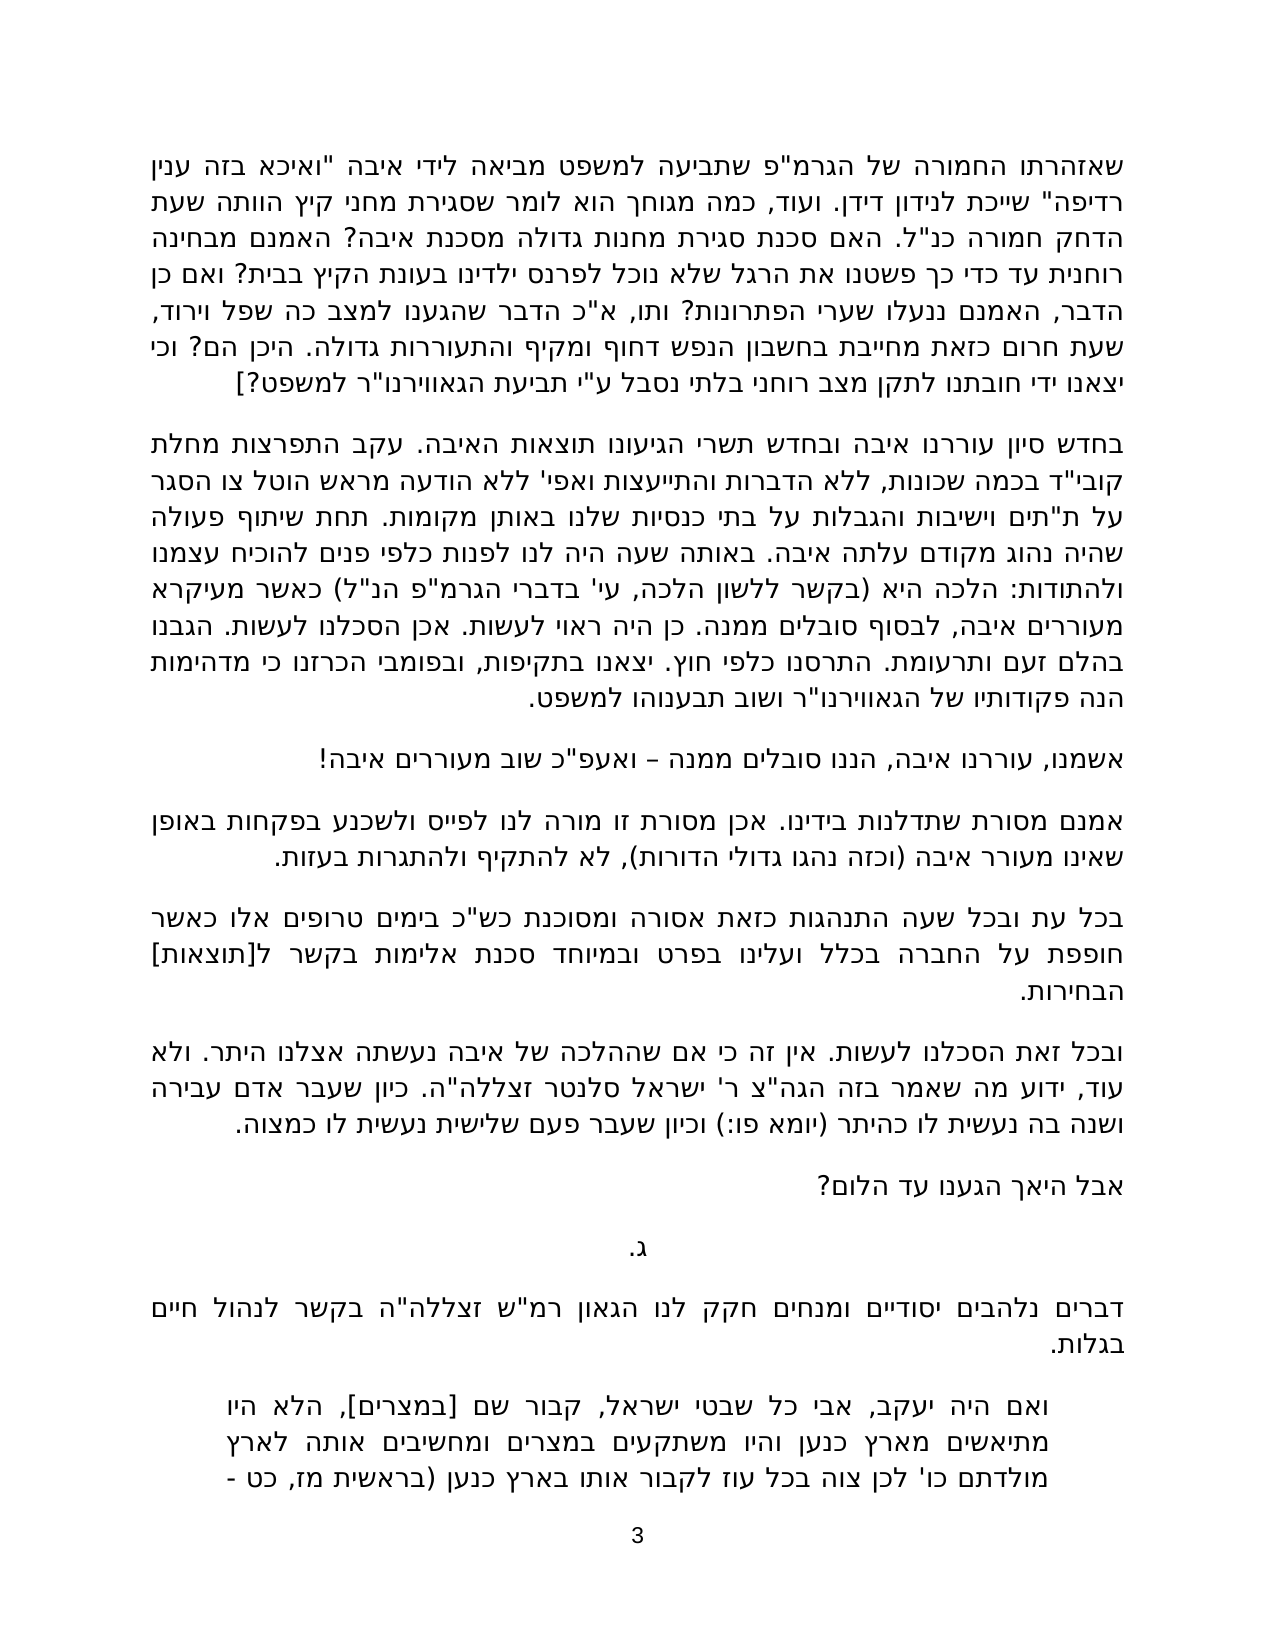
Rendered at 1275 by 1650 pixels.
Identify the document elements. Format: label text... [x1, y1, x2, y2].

text בחדש סיון עוררנו איבה ובחדש תשרי הגיעונו תוצאות האיבה. עקב התפרצות מחלת קובי"ד בכמה שכונות, ללא הדברות והתייעצות ואפי' ללא הודעה מראש הוטל צו הסגר על ת"תים וישיבות והגבלות על בתי כנסיות שלנו באותן מקומות. תחת שיתוף פעולה שהיה נהוג מקודם עלתה איבה. באותה שעה היה לנו לפנות כלפי פנים להוכיח עצמנו ולהתודות: הלכה היא (בקשר ללשון הלכה, עי' בדברי הגרמ"פ הנ"ל) כאשר מעיקרא מעוררים איבה, לבסוף סובלים ממנה. כן היה ראוי לעשות. אכן הסכלנו לעשות. הגבנו בהלם זעם ותרעומת. התרסנו כלפי חוץ. יצאנו בתקיפות, ובפומבי הכרזנו כי מדהימות הנה פקודותיו של הגאווירנו"ר ושוב תבענוהו למשפט. [150, 429, 1125, 714]
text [225, 1390, 1050, 1494]
text ג. [150, 1231, 1125, 1263]
text דברים נלהבים יסודיים ומנחים חקק לנו הגאון רמ"ש זצללה"ה בקשר לנהול חיים בגלות. [150, 1292, 1125, 1360]
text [150, 150, 1125, 399]
text בכל עת ובכל שעה התנהגות כזאת אסורה ומסוכנת כש"כ בימים טרופים אלו כאשר חופפת על החברה בכלל ועלינו בפרט ובמיוחד סכנת אלימות בקשר ל[תוצאות] הבחירות. [150, 902, 1125, 1007]
text אבל היאך הגענו עד הלום? [150, 1170, 1125, 1202]
text אמנם מסורת שתדלנות בידינו. אכן מסורת זו מורה לנו לפייס ולשכנע בפקחות באופן שאינו מעורר איבה (וכזה נהגו גדולי הדורות), לא להתקיף ולהתגרות בעזות. [150, 805, 1125, 873]
text ובכל זאת הסכלנו לעשות. אין זה כי אם שההלכה של איבה נעשתה אצלנו היתר. ולא עוד, ידוע מה שאמר בזה הגה"צ ר' ישראל סלנטר זצללה"ה. כיון שעבר אדם עבירה ושנה בה נעשית לו כהיתר (יומא פו:) וכיון שעבר פעם שלישית נעשית לו כמצוה. [150, 1036, 1125, 1140]
text אשמנו, עוררנו איבה, הננו סובלים ממנה – ואעפ"כ שוב מעוררים איבה! [150, 744, 1125, 775]
